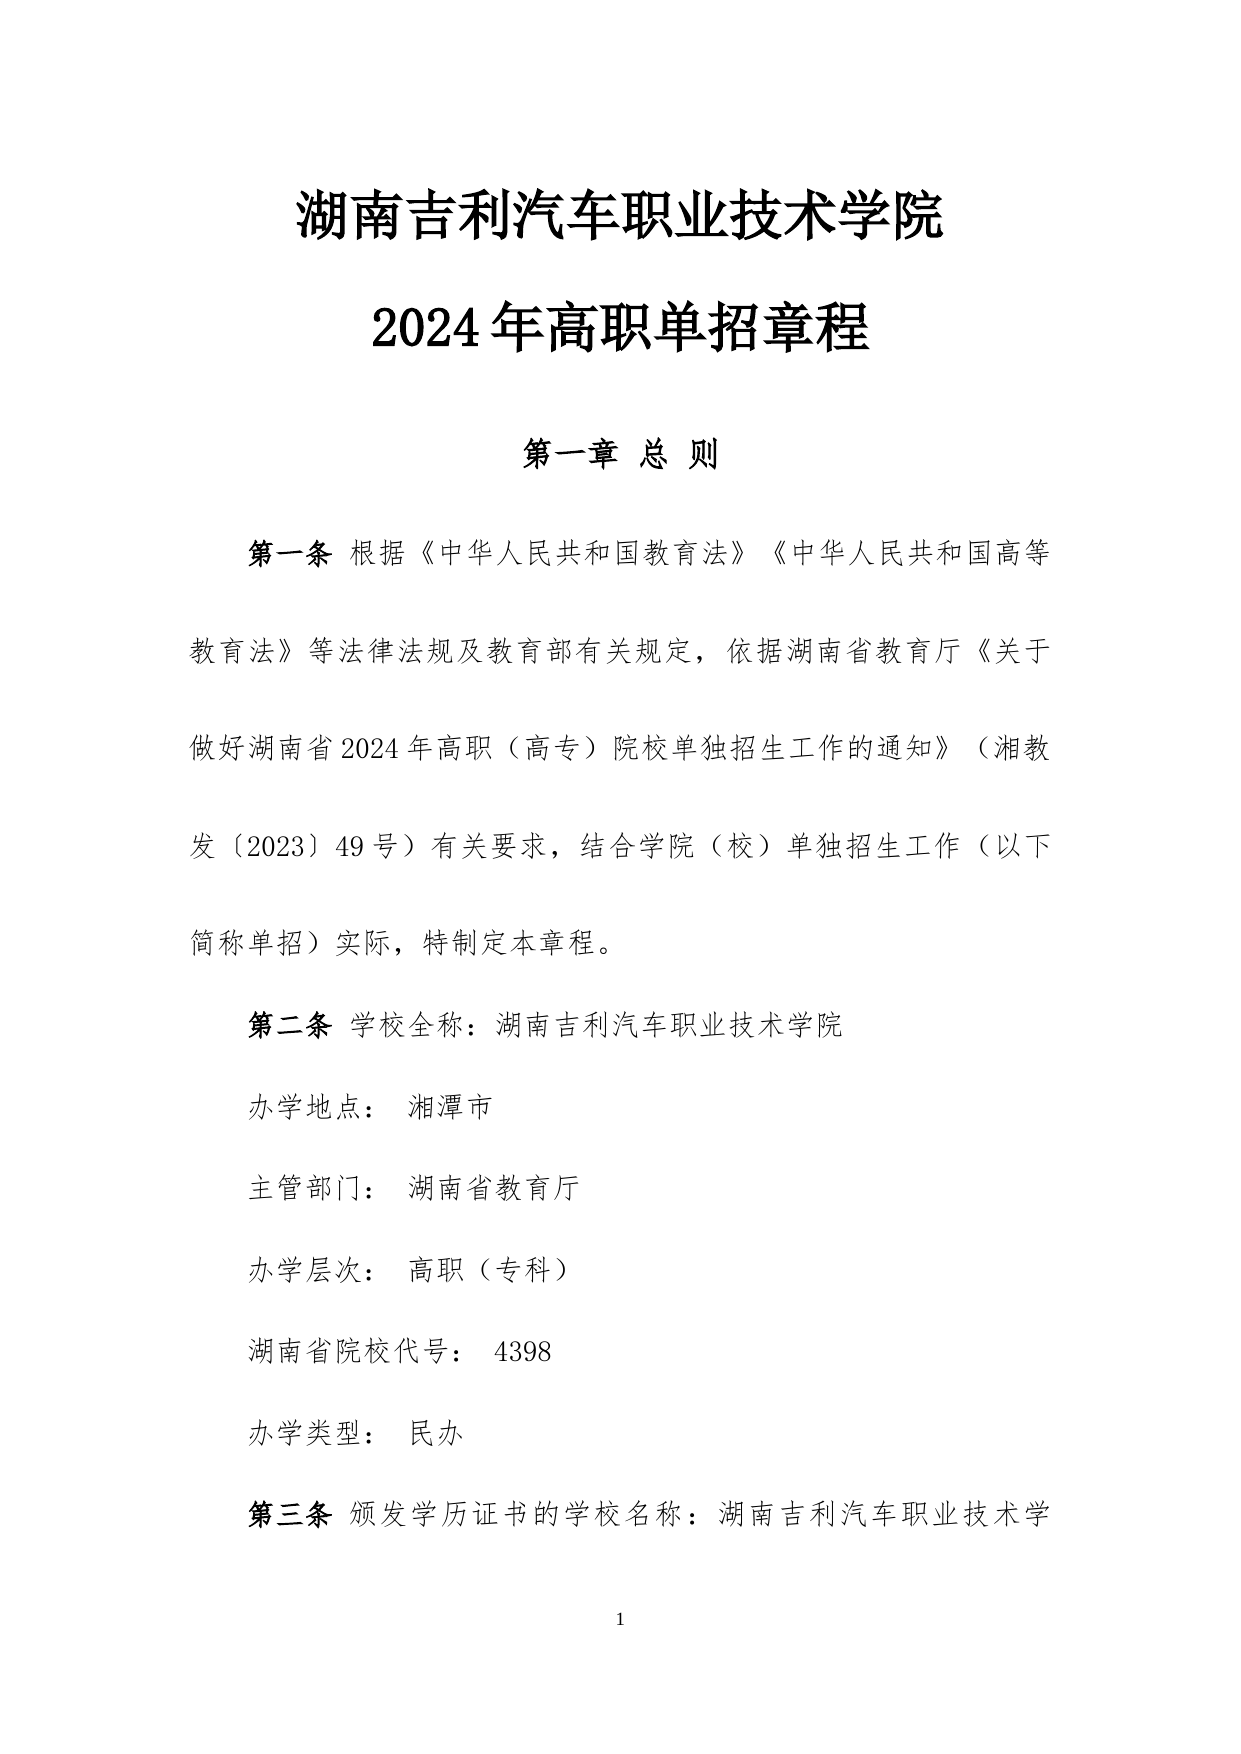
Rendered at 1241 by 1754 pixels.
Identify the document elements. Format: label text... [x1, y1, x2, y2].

list 总 则 [187, 419, 1053, 484]
list 办学层次： 高职（专科） [187, 1235, 1053, 1300]
list 根据《中华人民共和国教育法》《中华人民共和国高等教育法》等法律法规及教育部有关规定，依据湖南省教育厅《关于做好湖南省2024年高职（高专）院校单独招生工作的通知》（湘教发〔2023〕49号）有关要求，结合学院（校）单独招生工作（以下简称单招）实际，特制定本章程。 [187, 519, 1053, 974]
list 办学类型： 民办 [187, 1398, 1053, 1463]
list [187, 1480, 1053, 1545]
list 办学地点： 湘潭市 [187, 1072, 1053, 1137]
list 湖南省院校代号： 4398 [187, 1317, 1053, 1382]
text 2024年高职单招章程 [187, 290, 1053, 355]
list 主管部门： 湖南省教育厅 [187, 1153, 1053, 1218]
list 学校全称：湖南吉利汽车职业技术学院 [187, 990, 1053, 1055]
text 湖南吉利汽车职业技术学院 [187, 178, 1053, 243]
